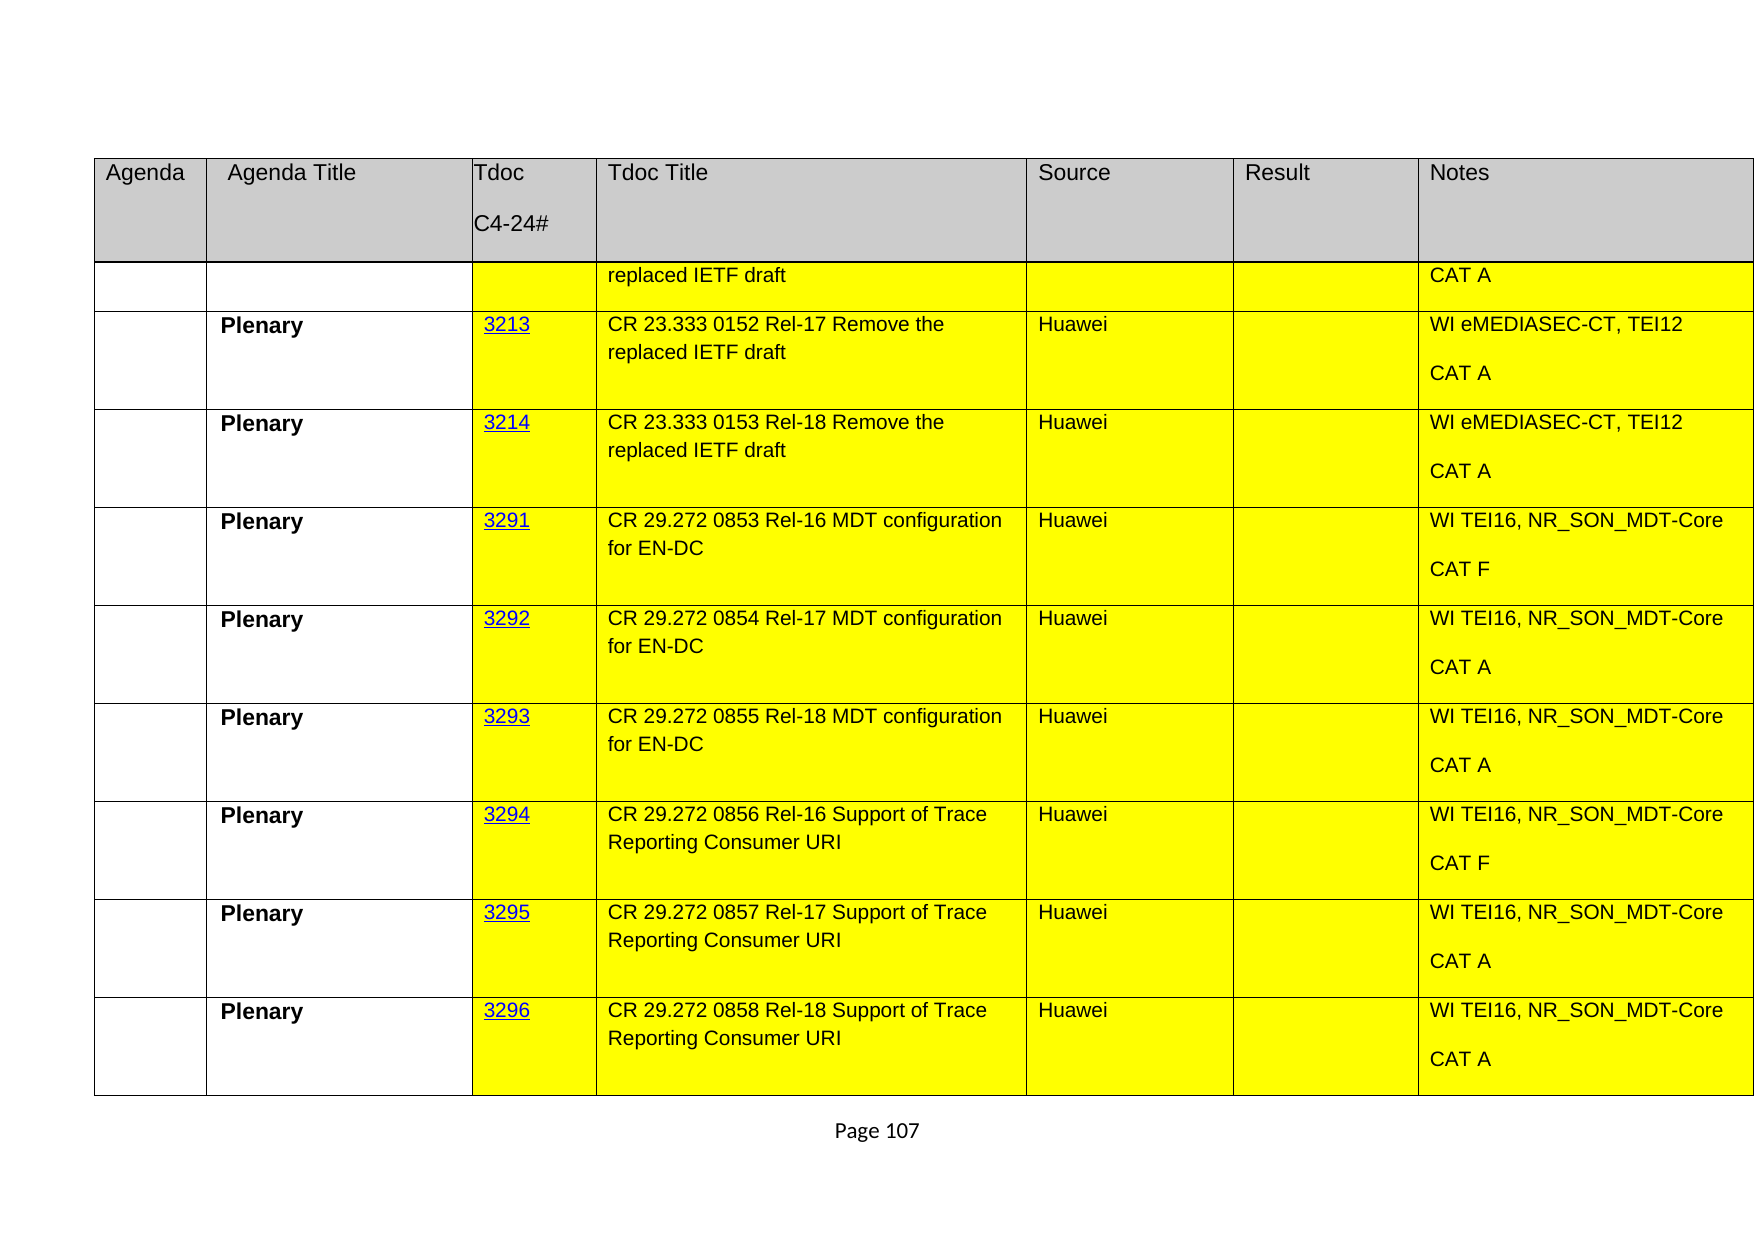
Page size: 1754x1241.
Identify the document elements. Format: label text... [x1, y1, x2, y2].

table_header Tdoc Title [597, 159, 1026, 261]
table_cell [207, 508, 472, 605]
table_header Notes [1419, 159, 1753, 261]
table_header Agenda [95, 159, 206, 261]
table_header Source [1027, 159, 1233, 261]
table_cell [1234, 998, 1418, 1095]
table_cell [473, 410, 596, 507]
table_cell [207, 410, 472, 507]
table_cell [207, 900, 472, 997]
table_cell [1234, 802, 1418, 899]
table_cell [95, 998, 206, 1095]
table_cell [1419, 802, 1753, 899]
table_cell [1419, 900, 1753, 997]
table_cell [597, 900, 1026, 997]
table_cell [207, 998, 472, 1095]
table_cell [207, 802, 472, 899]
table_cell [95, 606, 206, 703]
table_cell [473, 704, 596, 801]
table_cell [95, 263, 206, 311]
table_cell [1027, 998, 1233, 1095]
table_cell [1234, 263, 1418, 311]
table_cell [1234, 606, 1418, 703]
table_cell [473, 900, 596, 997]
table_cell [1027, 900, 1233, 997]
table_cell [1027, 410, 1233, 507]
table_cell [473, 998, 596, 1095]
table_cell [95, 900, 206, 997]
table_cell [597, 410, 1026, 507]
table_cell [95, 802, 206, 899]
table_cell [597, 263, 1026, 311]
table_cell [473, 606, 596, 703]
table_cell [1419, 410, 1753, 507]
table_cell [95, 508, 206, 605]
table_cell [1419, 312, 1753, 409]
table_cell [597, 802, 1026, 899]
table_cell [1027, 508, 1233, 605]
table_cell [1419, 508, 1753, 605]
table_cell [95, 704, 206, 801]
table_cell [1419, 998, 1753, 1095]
table_header Tdoc C4-24# [473, 159, 596, 261]
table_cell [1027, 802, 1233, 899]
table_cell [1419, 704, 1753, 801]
table_header Agenda Title [207, 159, 472, 261]
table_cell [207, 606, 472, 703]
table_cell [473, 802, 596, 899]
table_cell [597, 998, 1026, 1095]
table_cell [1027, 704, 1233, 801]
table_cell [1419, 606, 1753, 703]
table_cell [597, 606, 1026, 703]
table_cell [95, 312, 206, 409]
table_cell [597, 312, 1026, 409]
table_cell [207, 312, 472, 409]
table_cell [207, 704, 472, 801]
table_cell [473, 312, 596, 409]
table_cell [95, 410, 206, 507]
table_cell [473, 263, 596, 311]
table_header Result [1234, 159, 1418, 261]
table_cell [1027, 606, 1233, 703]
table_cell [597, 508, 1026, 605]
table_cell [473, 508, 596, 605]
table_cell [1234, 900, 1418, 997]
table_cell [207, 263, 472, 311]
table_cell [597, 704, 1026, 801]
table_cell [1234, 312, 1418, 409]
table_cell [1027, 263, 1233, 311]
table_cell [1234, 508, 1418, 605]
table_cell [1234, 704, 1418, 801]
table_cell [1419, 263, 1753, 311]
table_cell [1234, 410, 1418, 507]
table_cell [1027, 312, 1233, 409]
